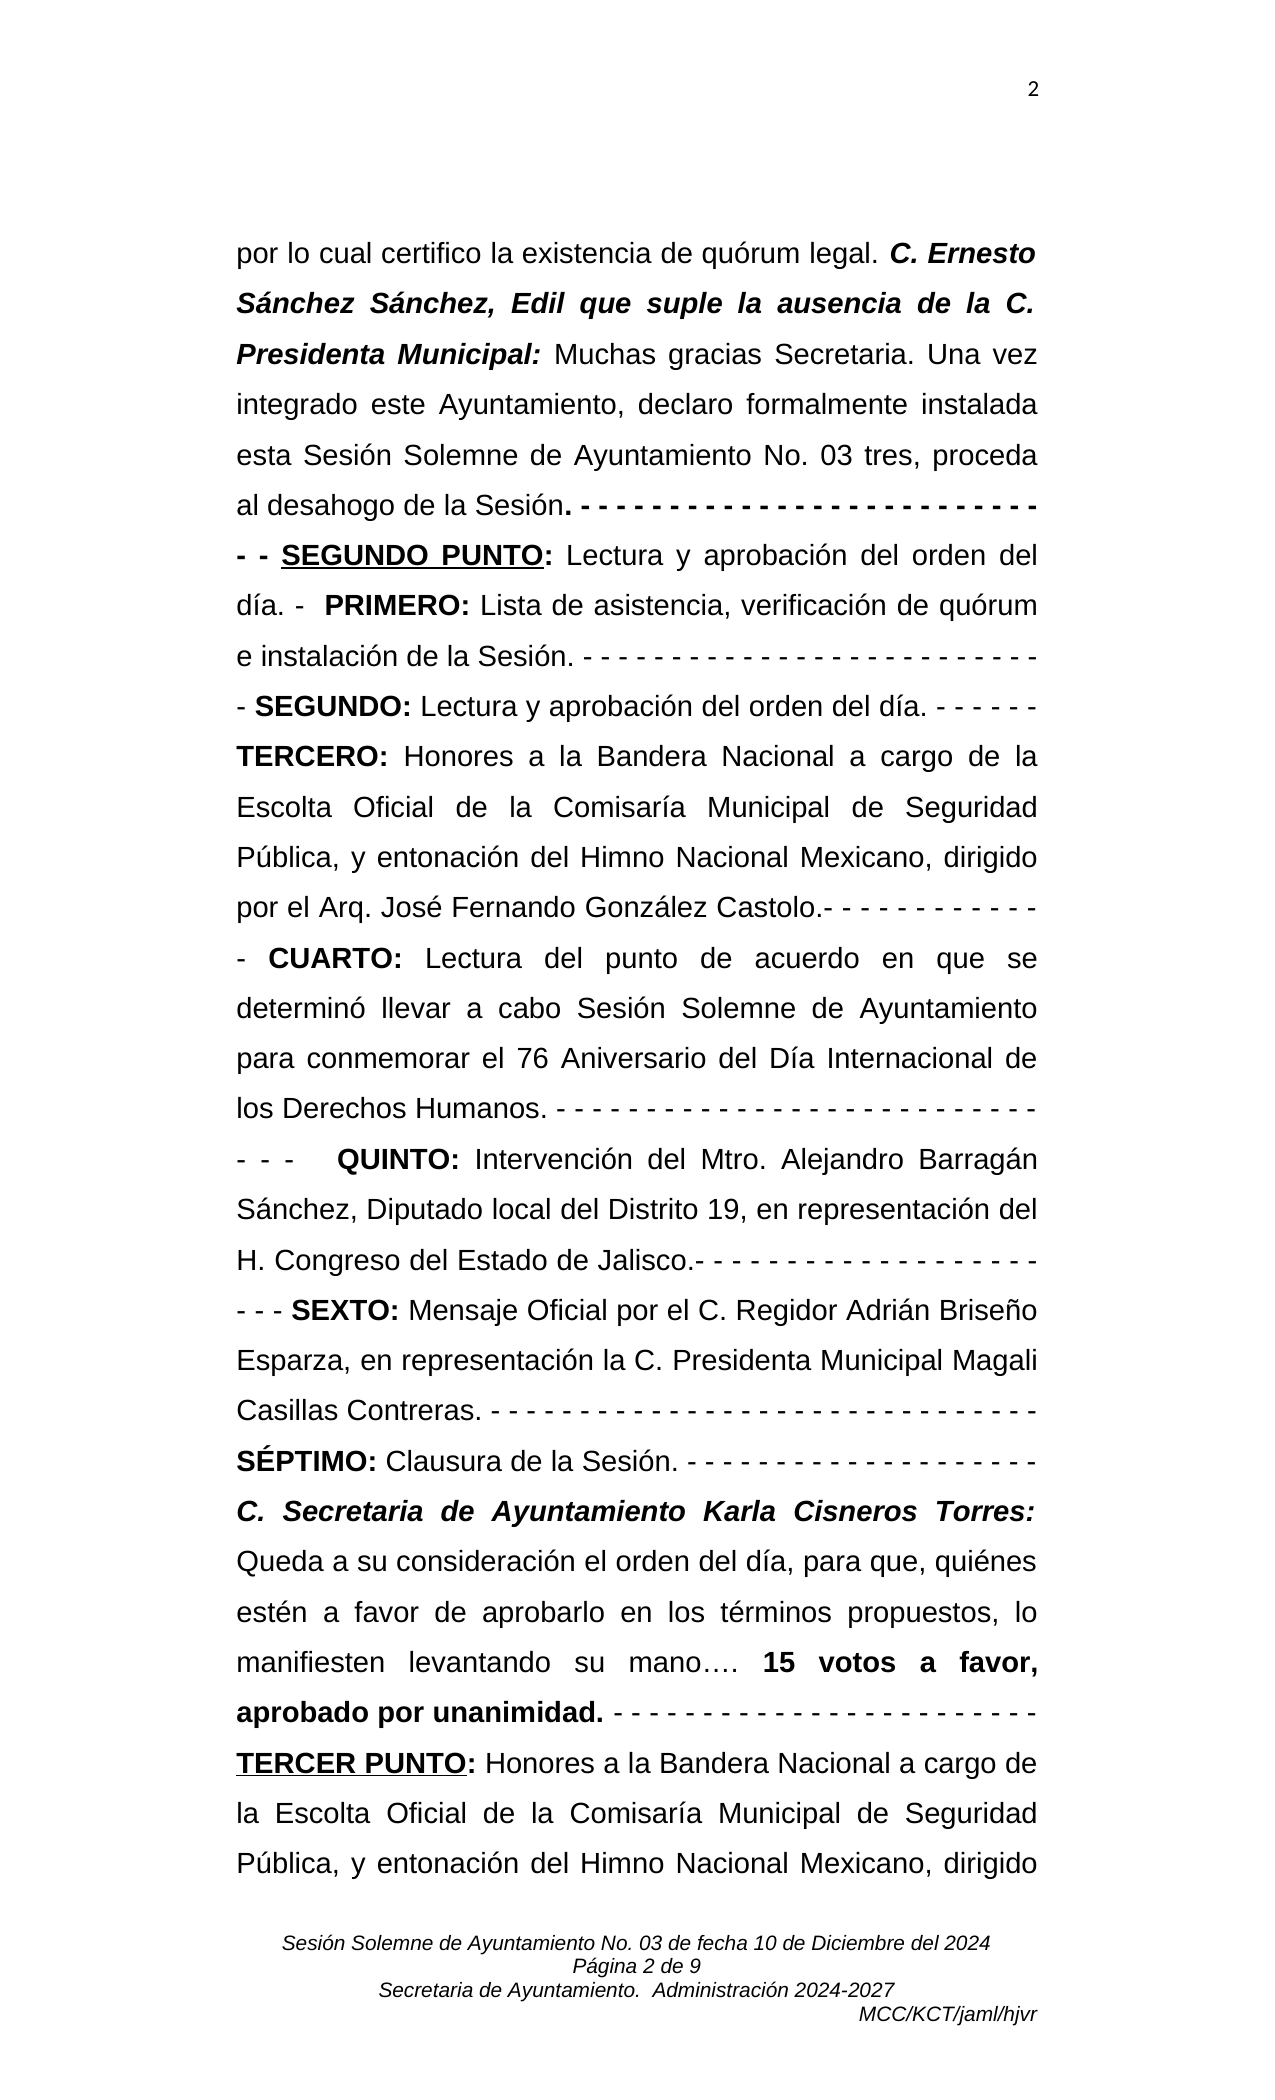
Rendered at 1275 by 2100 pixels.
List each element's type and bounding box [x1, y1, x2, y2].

text [236, 236, 1039, 1880]
